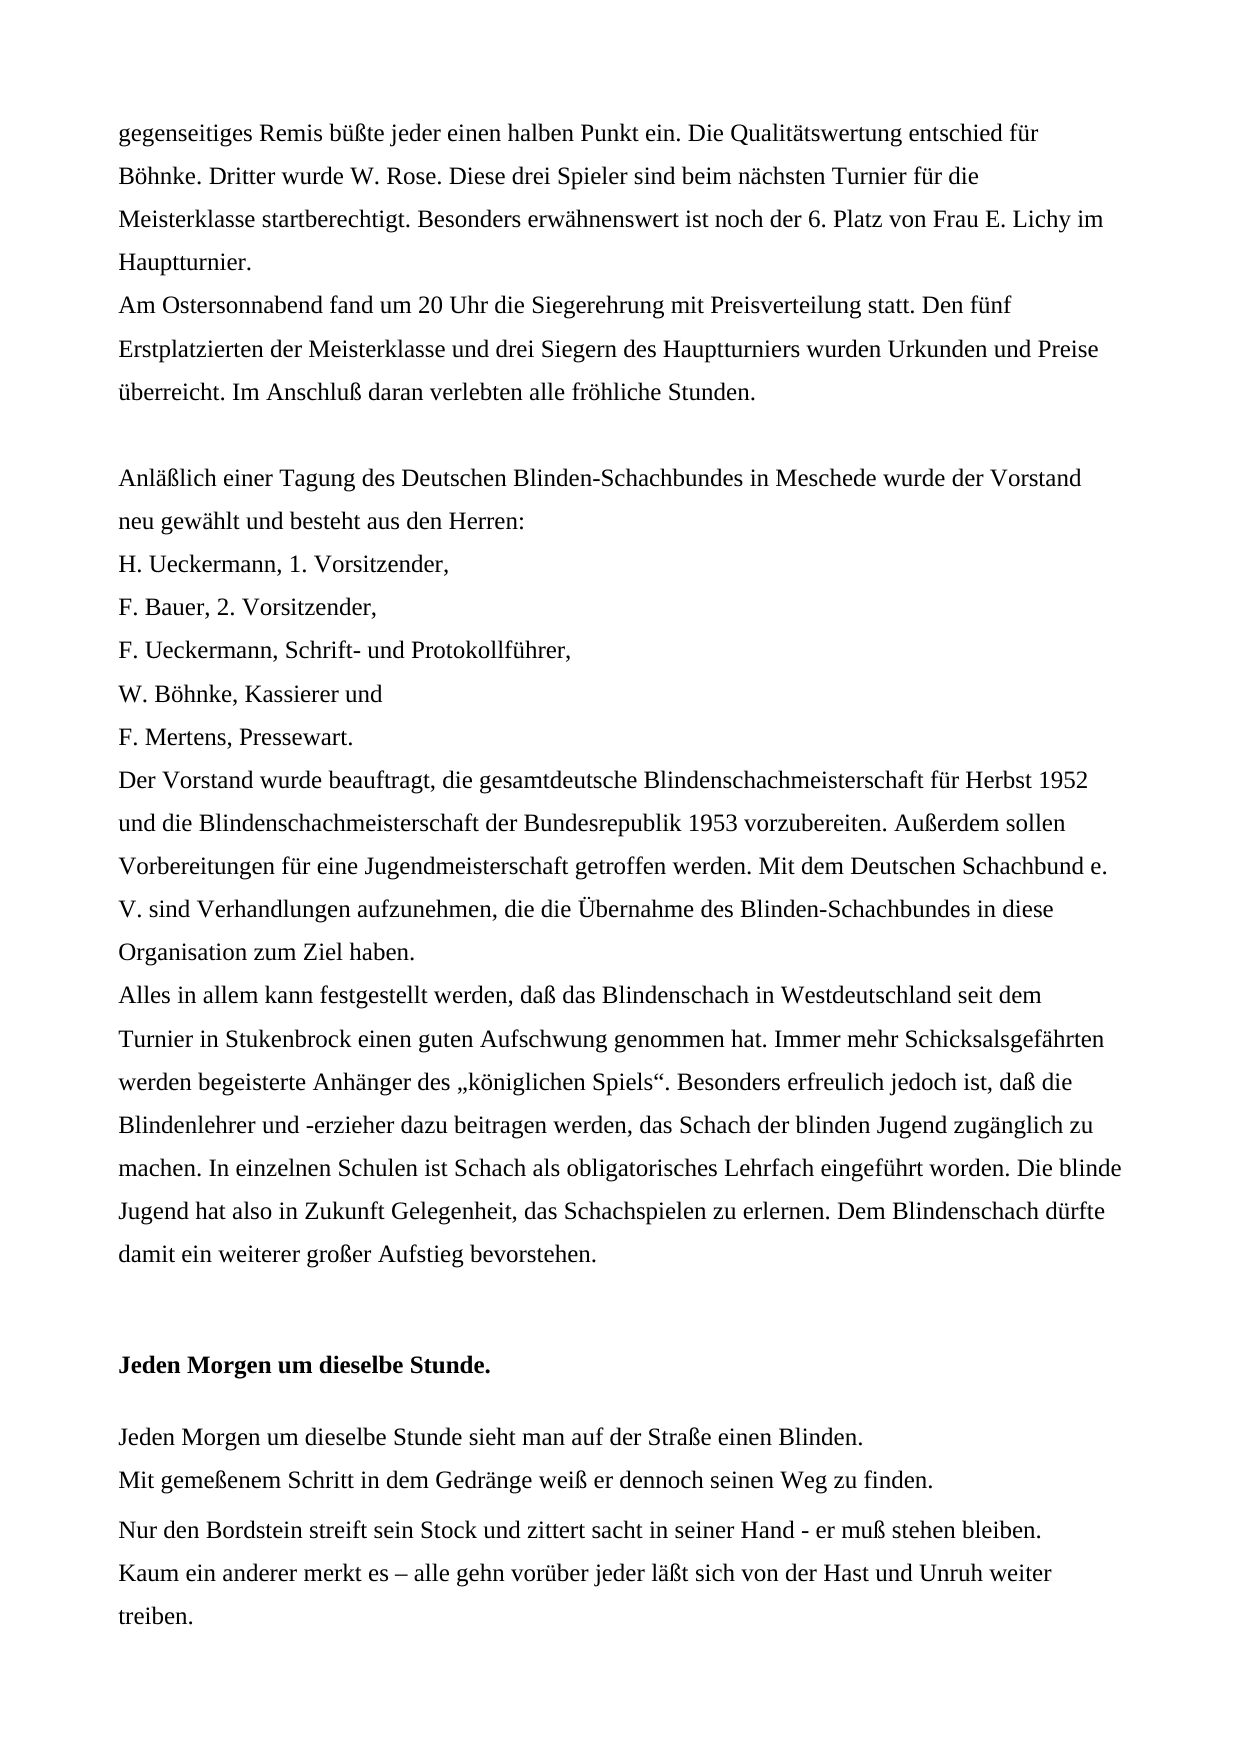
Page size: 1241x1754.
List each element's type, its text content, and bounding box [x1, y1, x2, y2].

text Am Ostersonnabend fand um 20 Uhr die Siegerehrung mit Preisverteilung statt. Den fünf Erstplatzierten der Meisterklasse und drei Siegern des Hauptturniers wurden Urkunden und Preise überreicht. Im Anschluß daran verlebten alle fröhliche Stunden. [118, 291, 1122, 406]
text Alles in allem kann festgestellt werden, daß das Blindenschach in Westdeutschland seit dem Turnier in Stukenbrock einen guten Aufschwung genommen hat. Immer mehr Schicksalsgefährten werden begeisterte Anhänger des „königlichen Spiels“. Besonders erfreulich jedoch ist, daß die Blindenlehrer und -erzieher dazu beitragen werden, das Schach der blinden Jugend zugänglich zu machen. In einzelnen Schulen ist Schach als obligatorisches Lehrfach eingeführt worden. Die blinde Jugend hat also in Zukunft Gelegenheit, das Schachspielen zu erlernen. Dem Blindenschach dürfte damit ein weiterer großer Aufstieg bevorstehen. [118, 981, 1122, 1268]
subtitle Jeden Morgen um dieselbe Stunde. [118, 1351, 1122, 1379]
text Mit gemeßenem Schritt in dem Gedränge weiß er dennoch seinen Weg zu finden. [118, 1466, 1068, 1494]
text Kaum ein anderer merkt es – alle gehn vorüber jeder läßt sich von der Hast und Unruh weiter treiben. [118, 1558, 1122, 1630]
text W. Böhnke, Kassierer und [118, 679, 1122, 707]
text Der Vorstand wurde beauftragt, die gesamtdeutsche Blindenschachmeisterschaft für Herbst 1952 und die Blindenschachmeisterschaft der Bundesrepublik 1953 vorzubereiten. Außerdem sollen Vorbereitungen für eine Jugendmeisterschaft getroffen werden. Mit dem Deutschen Schachbund e. V. sind Verhandlungen aufzunehmen, die die Übernahme des Blinden-Schachbundes in diese Organisation zum Ziel haben. [118, 765, 1122, 966]
text Anläßlich einer Tagung des Deutschen Blinden-Schachbundes in Meschede wurde der Vorstand neu gewählt und besteht aus den Herren: [118, 463, 1122, 535]
text F. Mertens, Pressewart. [118, 722, 1122, 751]
text H. Ueckermann, 1. Vorsitzender, [118, 549, 1122, 578]
text Nur den Bordstein streift sein Stock und zittert sacht in seiner Hand - er muß stehen bleiben. [118, 1515, 1122, 1544]
text Jeden Morgen um dieselbe Stunde sieht man auf der Straße einen Blinden. [118, 1422, 1068, 1451]
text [118, 118, 1122, 276]
text F. Ueckermann, Schrift- und Protokollführer, [118, 636, 1122, 664]
text F. Bauer, 2. Vorsitzender, [118, 592, 1122, 621]
